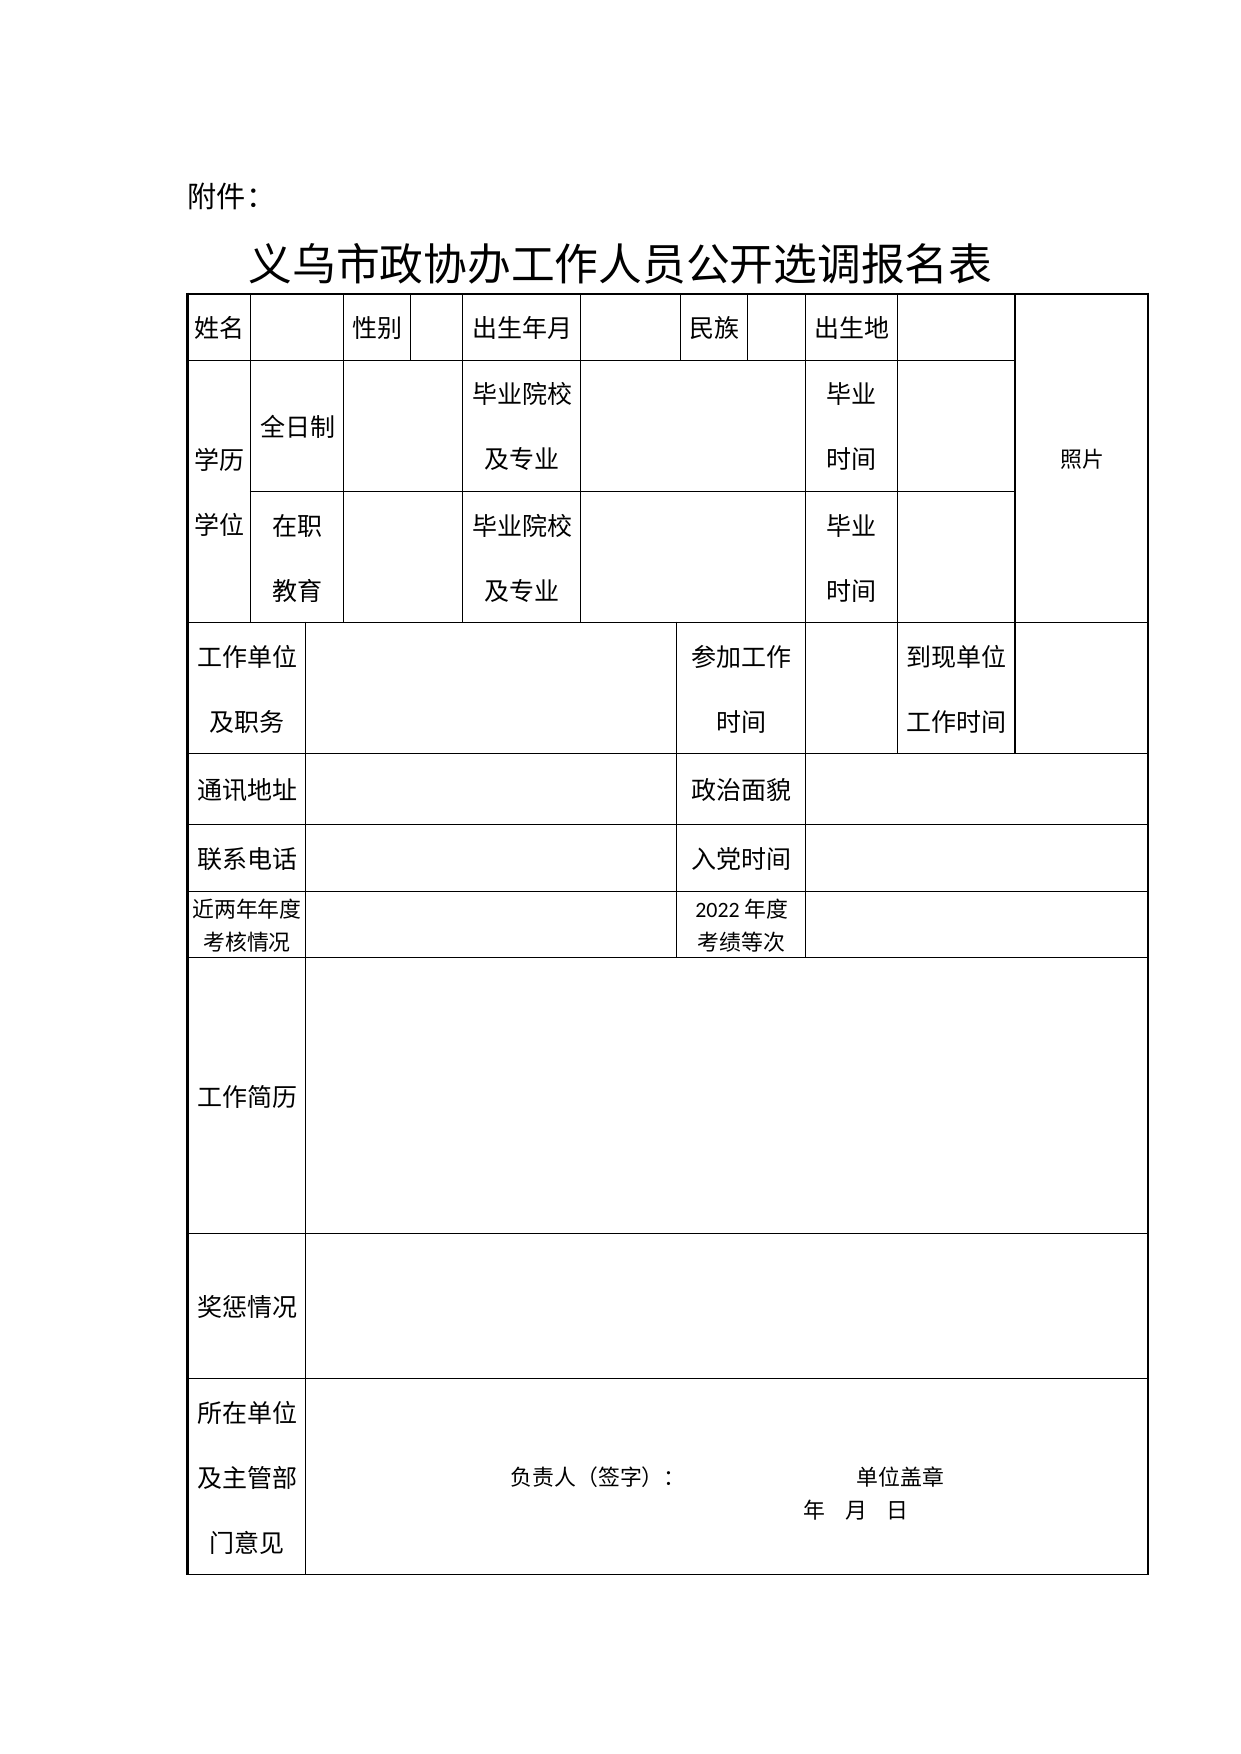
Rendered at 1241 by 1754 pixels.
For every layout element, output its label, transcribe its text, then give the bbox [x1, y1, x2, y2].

table_cell [306, 892, 676, 957]
table_cell 参加工作 时间 [677, 623, 805, 753]
table_header 姓名 [189, 295, 250, 359]
table_cell [806, 892, 1147, 957]
table_cell 毕业院校及专业 [463, 361, 580, 491]
table_cell [344, 361, 462, 491]
table_header 民族 [681, 295, 747, 359]
table_header [581, 295, 680, 359]
table_cell 全日制 [251, 361, 343, 491]
table_cell 入党时间 [677, 825, 805, 891]
table_header [411, 295, 462, 359]
table_cell 工作单位及职务 [189, 623, 305, 753]
table_header 性别 [344, 295, 410, 359]
table_cell [306, 958, 1147, 1233]
table_cell [581, 361, 805, 491]
table_cell 2022年度 考绩等次 [677, 892, 805, 957]
table_header 出生地 [806, 295, 897, 359]
table_cell 到现单位工作时间 [898, 623, 1014, 753]
table_cell 负责人（签字）： 单位盖章 年 月 日 [306, 1379, 1147, 1574]
table_cell 在职 教育 [251, 492, 343, 622]
table_cell [806, 825, 1147, 891]
table_header [251, 295, 343, 359]
table_cell 近两年年度考核情况 [189, 892, 305, 957]
table_header [898, 295, 1014, 359]
table_cell [306, 623, 676, 753]
table_cell 所在单位 及主管部门意见 [189, 1379, 305, 1574]
table_cell 奖惩情况 [189, 1234, 305, 1378]
table_cell 毕业 时间 [806, 492, 897, 622]
table_cell [581, 492, 805, 622]
table_cell [898, 361, 1014, 491]
text 义乌市政协办工作人员公开选调报名表 [187, 227, 1053, 292]
table_header [748, 295, 805, 359]
table_cell [898, 492, 1014, 622]
table_cell [306, 754, 676, 824]
table_cell [306, 1234, 1147, 1378]
table_cell 政治面貌 [677, 754, 805, 824]
table_cell [806, 754, 1147, 824]
table_cell [306, 825, 676, 891]
table_cell [806, 623, 897, 753]
table_cell 联系电话 [189, 825, 305, 891]
text 附件： [187, 162, 1053, 227]
table_cell 通讯地址 [189, 754, 305, 824]
table_header 照片 [1016, 295, 1147, 622]
table_cell [1016, 623, 1147, 753]
table_cell 工作简历 [189, 958, 305, 1233]
table_header 出生年月 [463, 295, 580, 359]
table_cell 学历学位 [189, 361, 250, 622]
table_cell [344, 492, 462, 622]
table_cell 毕业院校及专业 [463, 492, 580, 622]
table_cell 毕业 时间 [806, 361, 897, 491]
